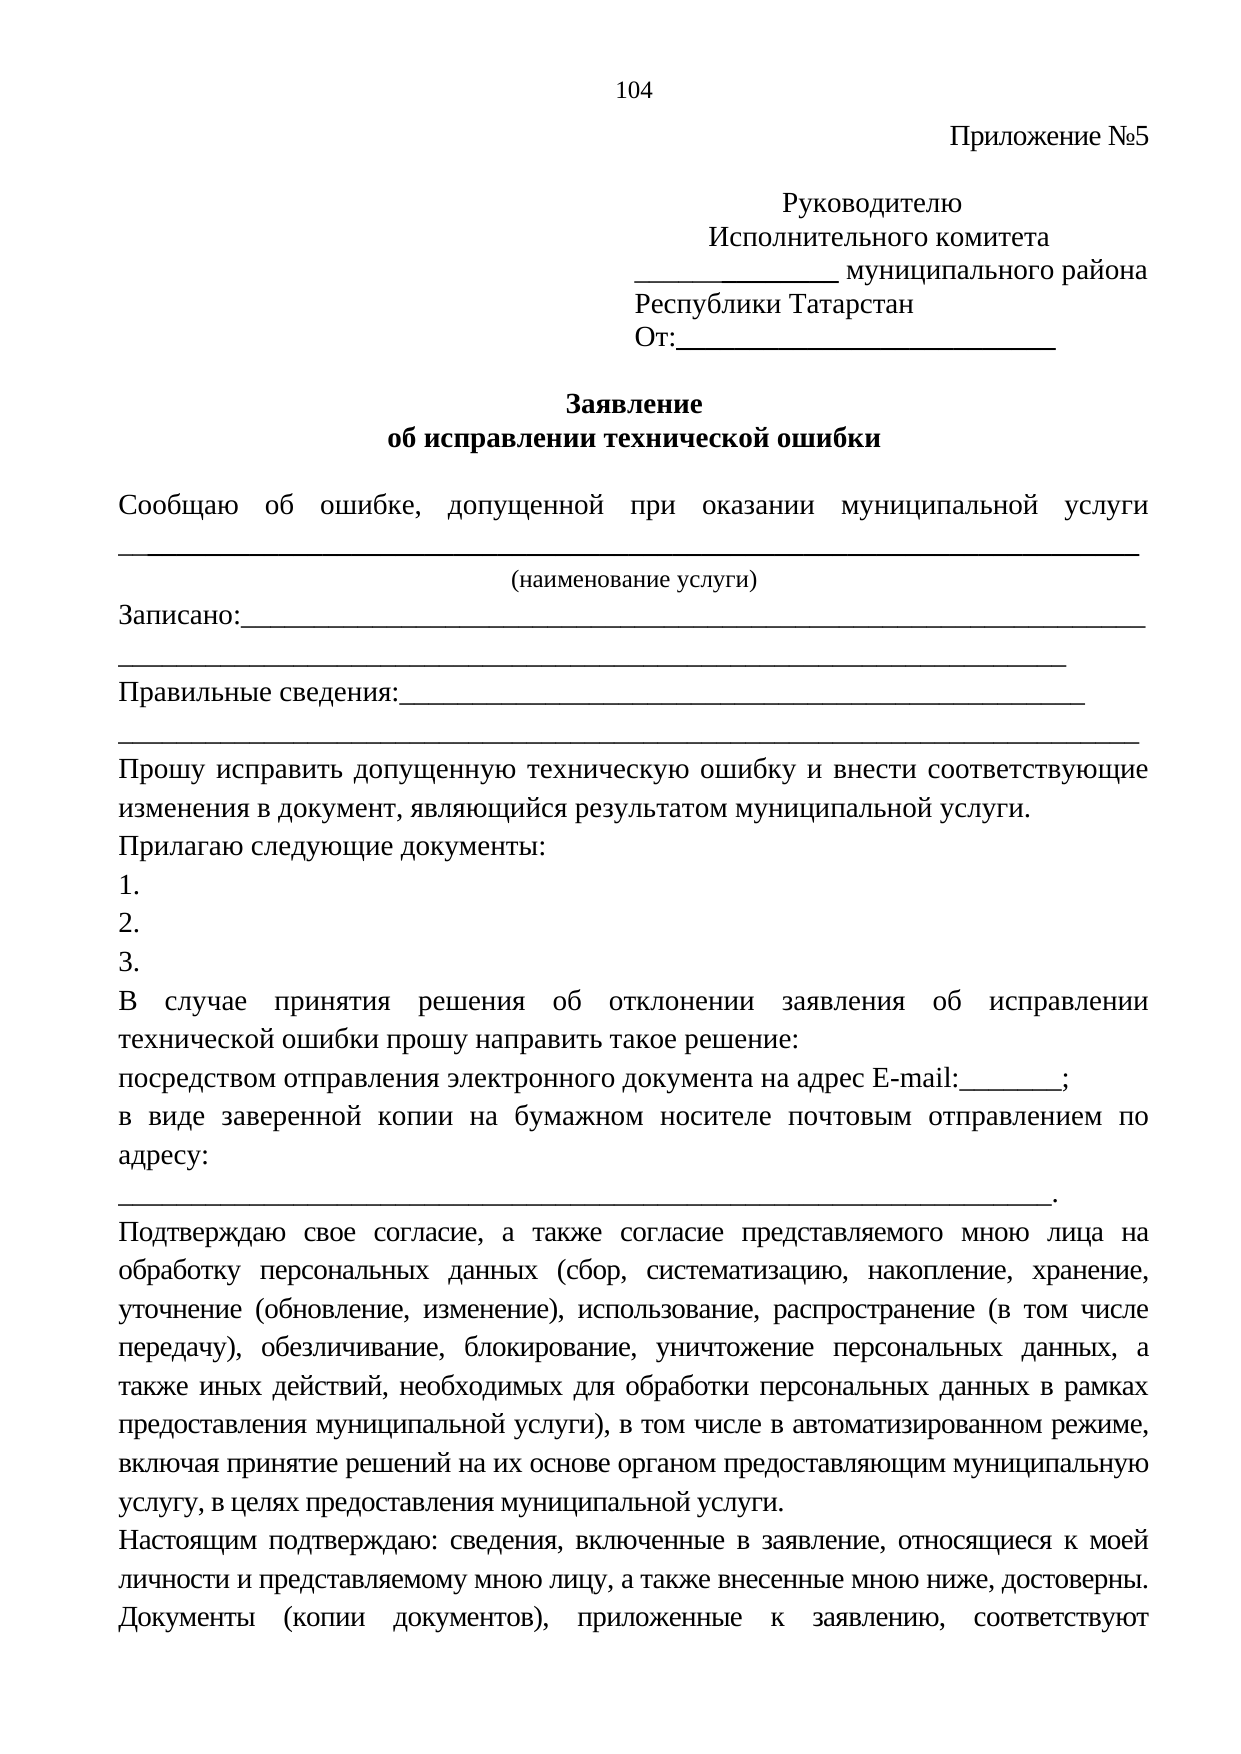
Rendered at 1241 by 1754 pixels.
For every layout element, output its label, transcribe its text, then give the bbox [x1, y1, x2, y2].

text Приложение №5 [118, 118, 1150, 152]
text Подтверждаю свое согласие, а также согласие представляемого мною лица на обработку персональных данных (сбор, систематизацию, накопление, хранение, уточнение (обновление, изменение), использование, распространение (в том числе передачу), обезличивание, блокирование, уничтожение персональных данных, а также иных действий, необходимых для обработки персональных данных в рамках предоставления муниципальной услуги), в том числе в автоматизированном режиме, включая принятие решений на их основе органом предоставляющим муниципальную услугу, в целях предоставления муниципальной услуги. [118, 1214, 1150, 1517]
text Заявление [118, 386, 1150, 420]
text 3. [118, 944, 1150, 978]
text Правильные сведения:_______________________________________________ [118, 674, 1150, 708]
text В случае принятия решения об отклонении заявления об исправлении технической ошибки прошу направить такое решение: [118, 983, 1150, 1055]
text Записано:_______________________________________________________________________________________________________________________________ [118, 597, 1150, 669]
text Руководителю [708, 185, 1150, 219]
text об исправлении технической ошибки [118, 420, 1150, 453]
text ______________________________________________________________________ [118, 713, 1150, 746]
text 2. [118, 906, 1150, 939]
text посредством отправления электронного документа на адрес E-mail:_______; [118, 1060, 1150, 1093]
text От:__________________________ [561, 319, 1150, 353]
text в виде заверенной копии на бумажном носителе почтовым отправлением по адресу: ________________________________________________________________. [118, 1098, 1150, 1209]
text (наименование услуги) [118, 564, 1150, 593]
text Прилагаю следующие документы: [118, 828, 1150, 862]
text Прошу исправить допущенную техническую ошибку и внести соответствующие изменения в документ, являющийся результатом муниципальной услуги. [118, 751, 1150, 823]
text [118, 1522, 1150, 1633]
text Сообщаю об ошибке, допущенной при оказании муниципальной услуги ______________________________________________________________________ [118, 487, 1150, 559]
text Исполнительного комитета ______________ муниципального района Республики Татарстан [634, 219, 1150, 319]
text 1. [118, 867, 1150, 901]
